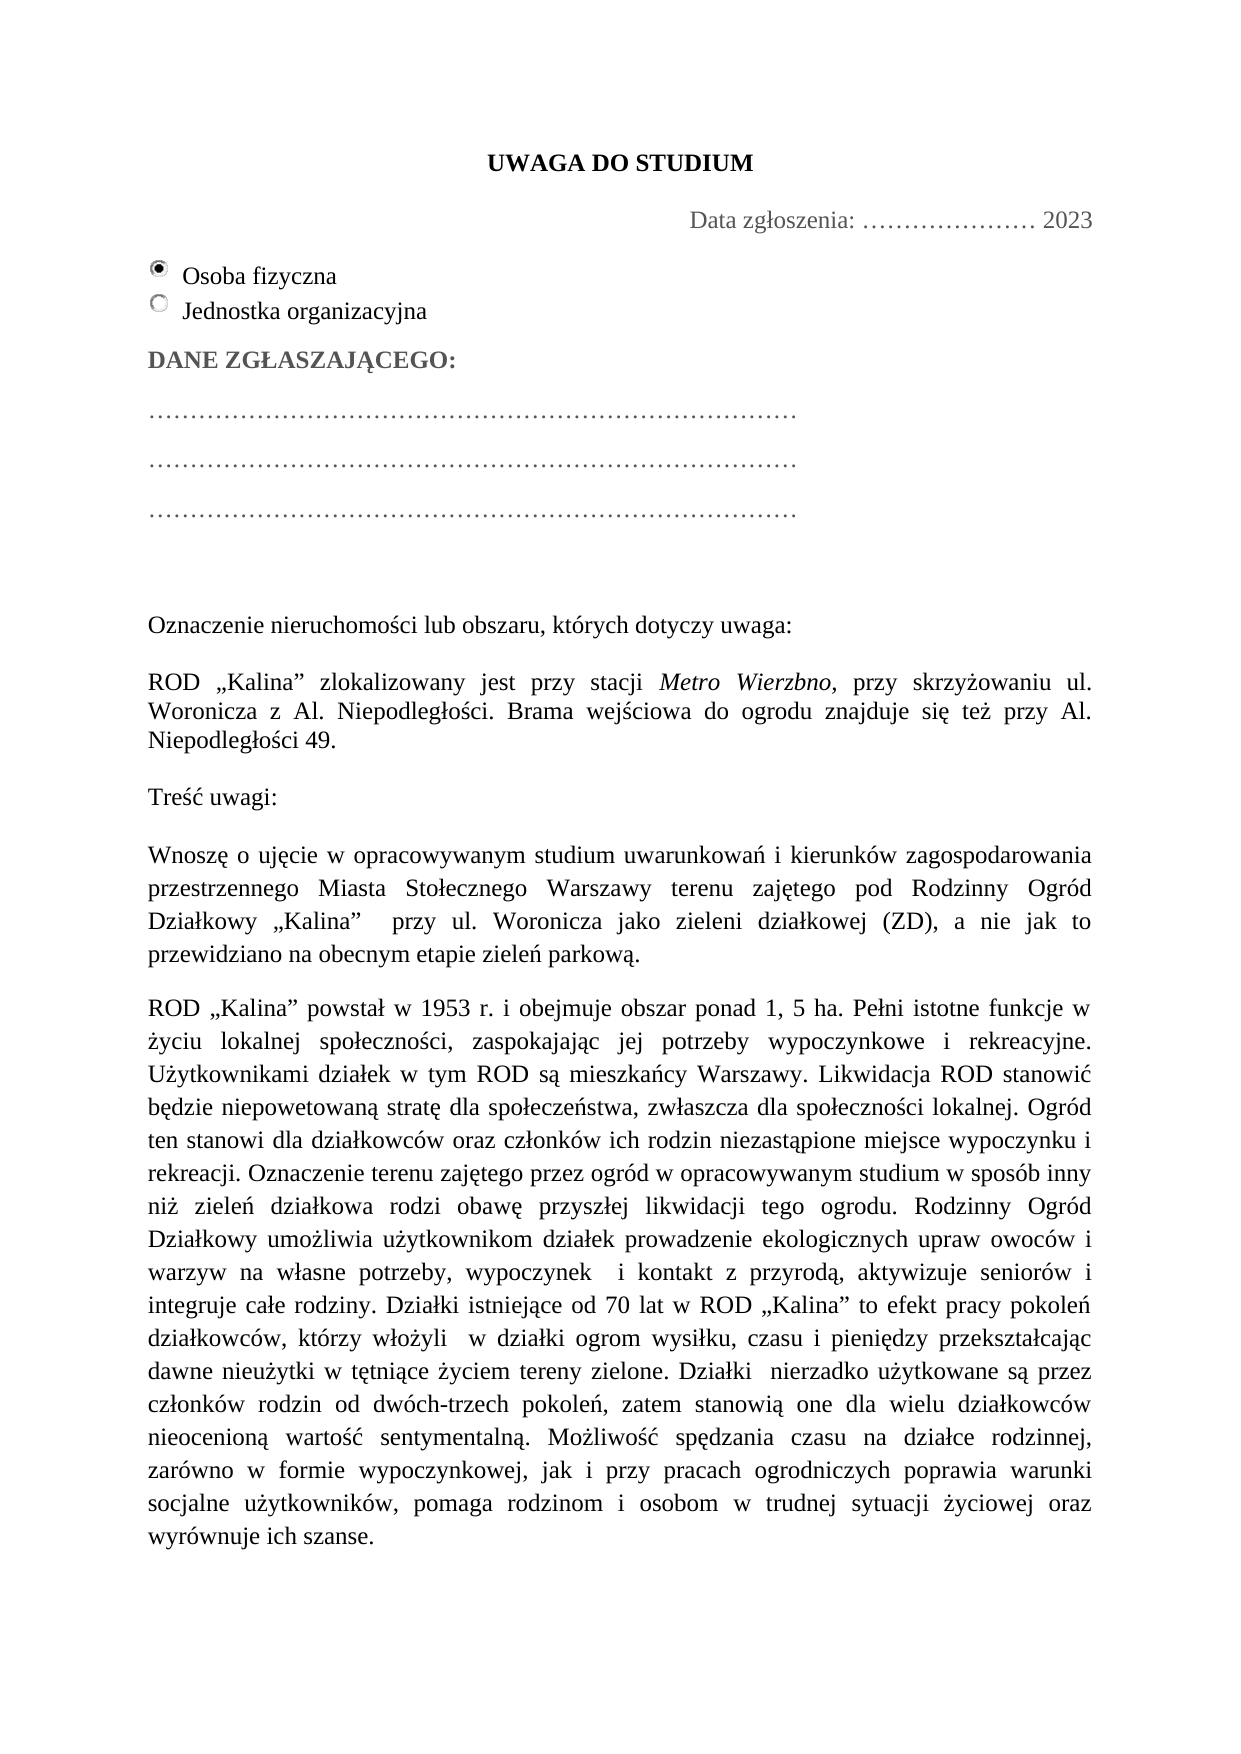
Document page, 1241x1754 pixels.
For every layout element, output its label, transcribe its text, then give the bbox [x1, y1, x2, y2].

text ROD „Kalina” powstał w 1953 r. i obejmuje obszar ponad 1, 5 ha. Pełni istotne funkcje w życiu lokalnej społeczności, zaspokajając jej potrzeby wypoczynkowe i rekreacyjne. Użytkownikami działek w tym ROD są mieszkańcy Warszawy. Likwidacja ROD stanowić będzie niepowetowaną stratę dla społeczeństwa, zwłaszcza dla społeczności lokalnej. Ogród ten stanowi dla działkowców oraz członków ich rodzin niezastąpione miejsce wypoczynku i rekreacji. Oznaczenie terenu zajętego przez ogród w opracowywanym studium w sposób inny niż zieleń działkowa rodzi obawę przyszłej likwidacji tego ogrodu. Rodzinny Ogród Działkowy umożliwia użytkownikom działek prowadzenie ekologicznych upraw owoców i warzyw na własne potrzeby, wypoczynek i kontakt z przyrodą, aktywizuje seniorów i integruje całe rodziny. Działki istniejące od 70 lat w ROD „Kalina” to efekt pracy pokoleń działkowców, którzy włożyli w działki ogrom wysiłku, czasu i pieniędzy przekształcając dawne nieużytki w tętniące życiem tereny zielone. Działki nierzadko użytkowane są przez członków rodzin od dwóch-trzech pokoleń, zatem stanowią one dla wielu działkowców nieocenioną wartość sentymentalną. Możliwość spędzania czasu na działce rodzinnej, zarówno w formie wypoczynkowej, jak i przy pracach ogrodniczych poprawia warunki socjalne użytkowników, pomaga rodzinom i osobom w trudnej sytuacji życiowej oraz wyrównuje ich szanse. [148, 993, 1093, 1550]
text Jednostka organizacyjna [148, 290, 1093, 324]
text Osoba fizyczna [148, 255, 1093, 290]
text Oznaczenie nieruchomości lub obszaru, których dotyczy uwaga: [148, 610, 1093, 639]
text Wnoszę o ujęcie w opracowywanym studium uwarunkowań i kierunków zagospodarowania przestrzennego Miasta Stołecznego Warszawy terenu zajętego pod Rodzinny Ogród Działkowy „Kalina” przy ul. Woronicza jako zieleni działkowej (ZD), a nie jak to przewidziano na obecnym etapie zieleń parkową. [148, 840, 1093, 968]
text …………………………………………………………………… [148, 494, 1093, 523]
text …………………………………………………………………… [148, 395, 1093, 424]
text ROD „Kalina” zlokalizowany jest przy stacji Metro Wierzbno, przy skrzyżowaniu ul. Woronicza z Al. Niepodległości. Brama wejściowa do ogrodu znajduje się też przy Al. Niepodległości 49. [148, 667, 1093, 754]
text Treść uwagi: [148, 782, 1093, 811]
text UWAGA DO STUDIUM [148, 148, 1093, 176]
text DANE ZGŁASZAJĄCEGO: [148, 345, 1093, 374]
text Data zgłoszenia: ………………… 2023 [148, 206, 1093, 234]
text …………………………………………………………………… [148, 444, 1093, 473]
